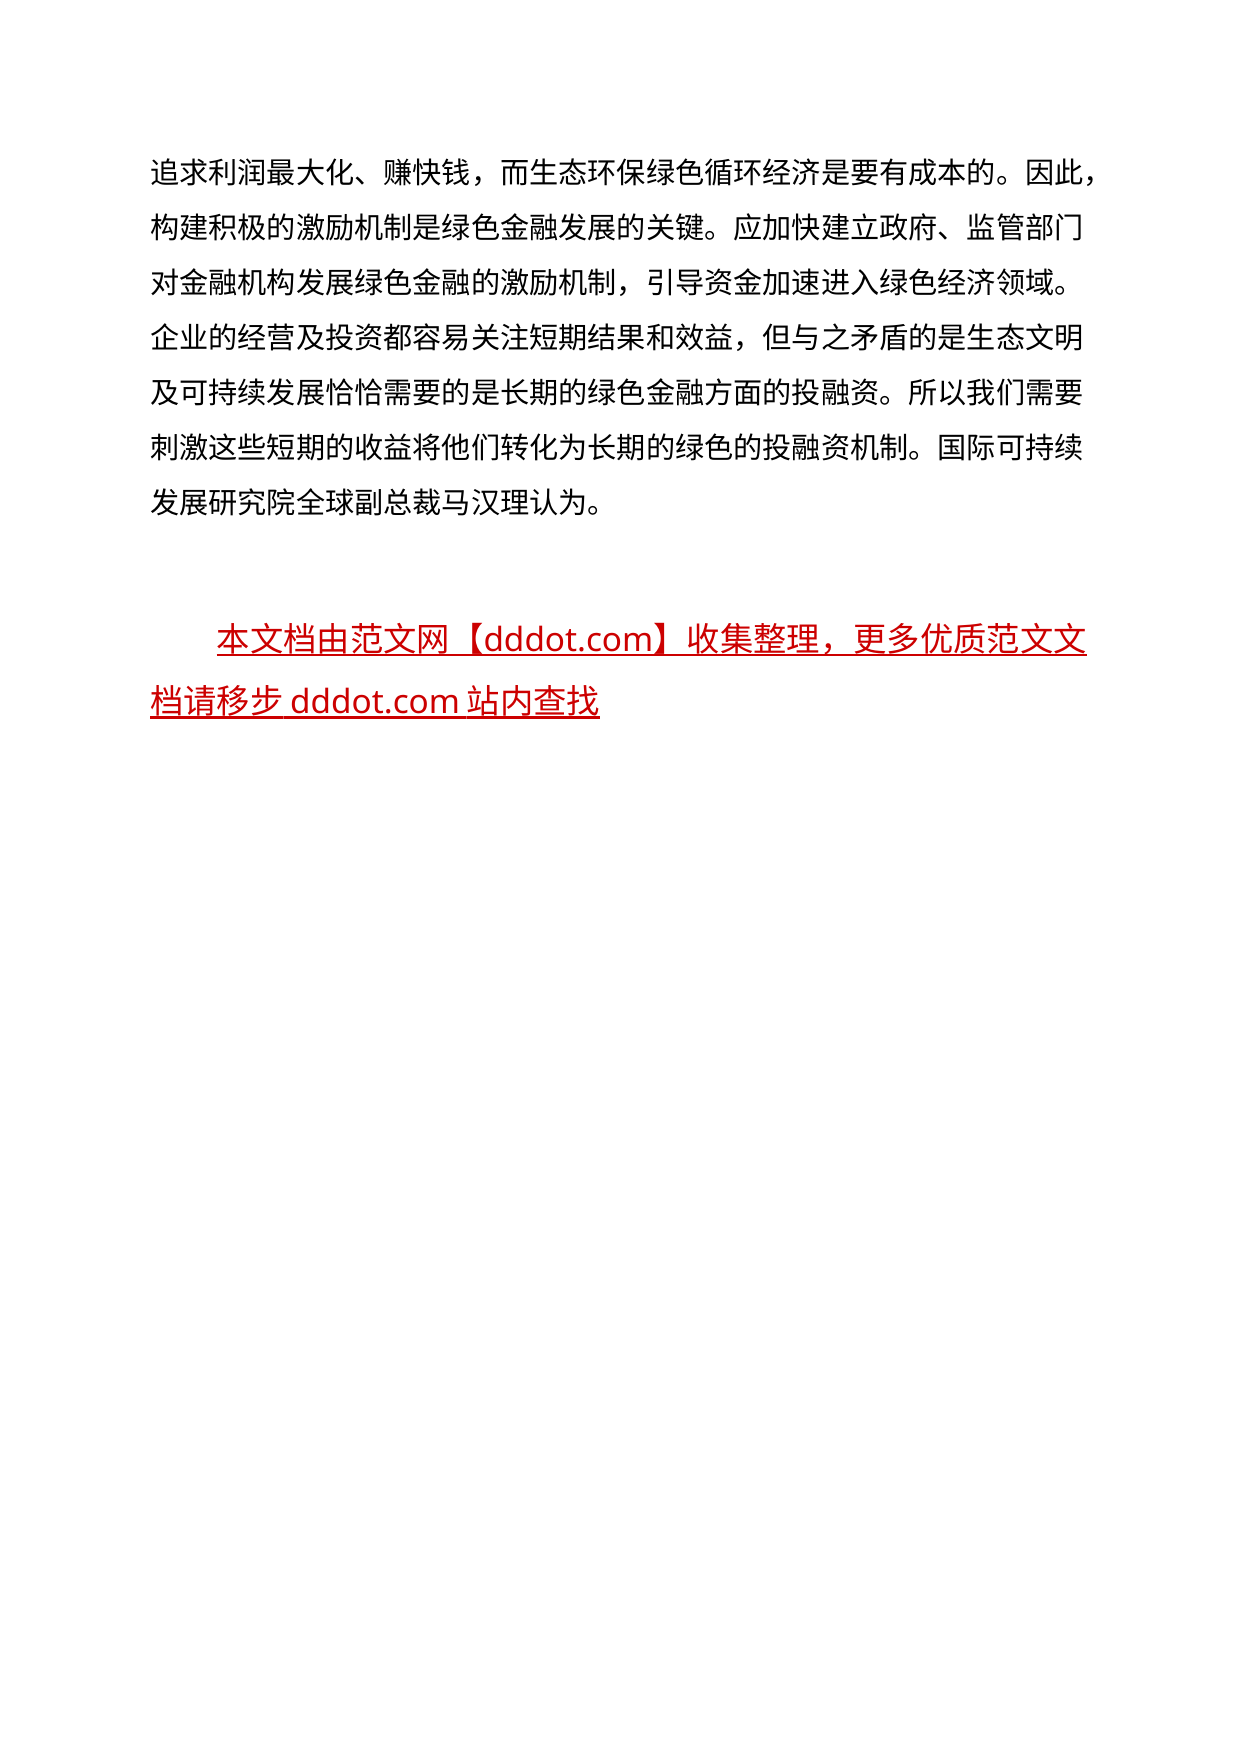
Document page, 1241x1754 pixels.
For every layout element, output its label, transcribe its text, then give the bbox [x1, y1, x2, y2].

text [150, 150, 1090, 522]
text 本文档由范文网【dddot.com】收集整理，更多优质范文文档请移步dddot.com站内查找 [150, 612, 1090, 724]
